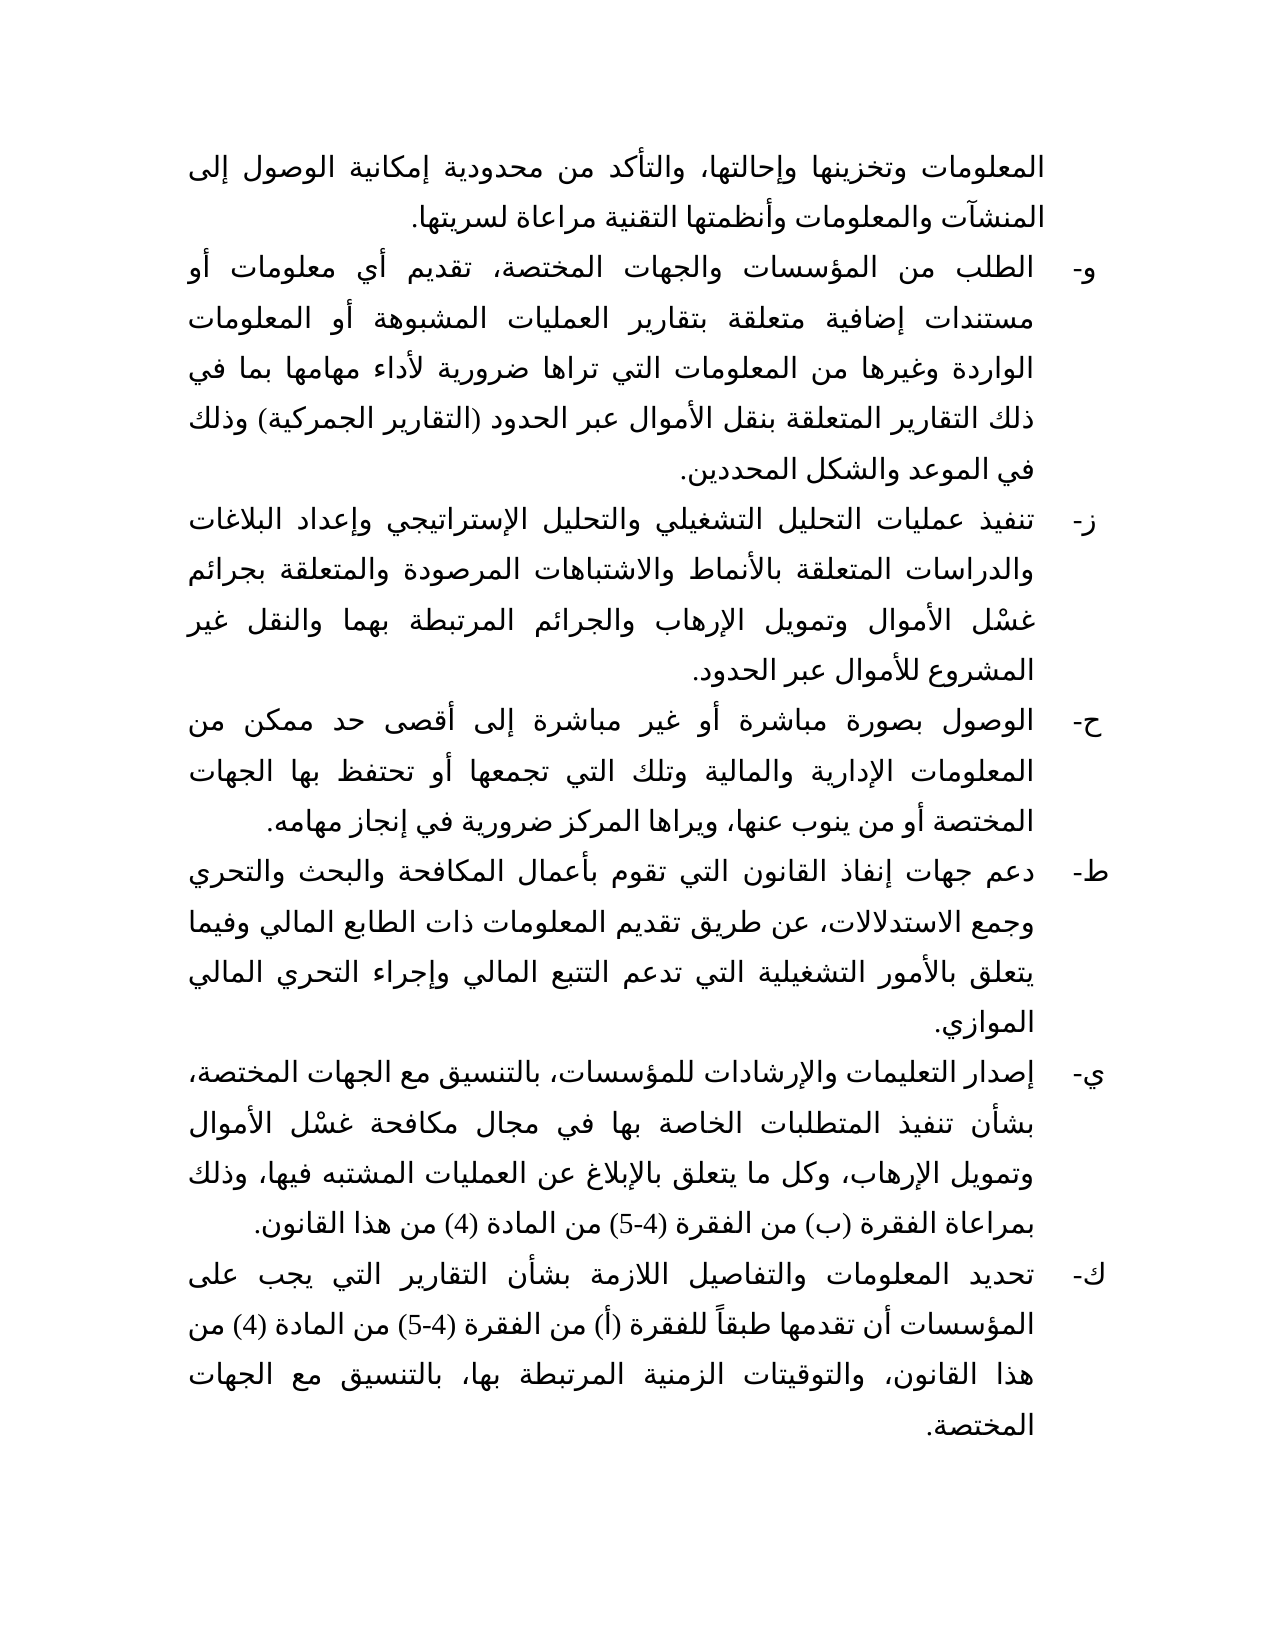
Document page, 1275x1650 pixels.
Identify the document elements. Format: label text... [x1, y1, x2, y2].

list تحديد المعلومات والتفاصيل اللازمة بشأن التقارير التي يجب على المؤسسات أن تقدمها طبقاً للفقرة (أ) من الفقرة (4-5) من المادة (4) من هذا القانون، والتوقيتات الزمنية المرتبطة بها، بالتنسيق مع الجهات المختصة. [187, 1257, 1073, 1441]
list إصدار التعليمات والإرشادات للمؤسسات، بالتنسيق مع الجهات المختصة، بشأن تنفيذ المتطلبات الخاصة بها في مجال مكافحة غسْل الأموال وتمويل الإرهاب، وكل ما يتعلق بالإبلاغ عن العمليات المشتبه فيها، وذلك بمراعاة الفقرة (ب) من الفقرة (4-5) من المادة (4) من هذا القانون. [187, 1056, 1073, 1240]
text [187, 150, 1087, 234]
list تنفيذ عمليات التحليل التشغيلي والتحليل الإستراتيجي وإعداد البلاغات والدراسات المتعلقة بالأنماط والاشتباهات المرصودة والمتعلقة بجرائم غسْل الأموال وتمويل الإرهاب والجرائم المرتبطة بهما والنقل غير المشروع للأموال عبر الحدود. [187, 502, 1073, 687]
list الطلب من المؤسسات والجهات المختصة، تقديم أي معلومات أو مستندات إضافية متعلقة بتقارير العمليات المشبوهة أو المعلومات الواردة وغيرها من المعلومات التي تراها ضرورية لأداء مهامها بما في ذلك التقارير المتعلقة بنقل الأموال عبر الحدود (التقارير الجمركية) وذلك في الموعد والشكل المحددين. [187, 251, 1073, 485]
list دعم جهات إنفاذ القانون التي تقوم بأعمال المكافحة والبحث والتحري وجمع الاستدلالات، عن طريق تقديم المعلومات ذات الطابع المالي وفيما يتعلق بالأمور التشغيلية التي تدعم التتبع المالي وإجراء التحري المالي الموازي. [187, 854, 1073, 1039]
list الوصول بصورة مباشرة أو غير مباشرة إلى أقصى حد ممكن من المعلومات الإدارية والمالية وتلك التي تجمعها أو تحتفظ بها الجهات المختصة أو من ينوب عنها، ويراها المركز ضرورية في إنجاز مهامه. [187, 703, 1073, 838]
